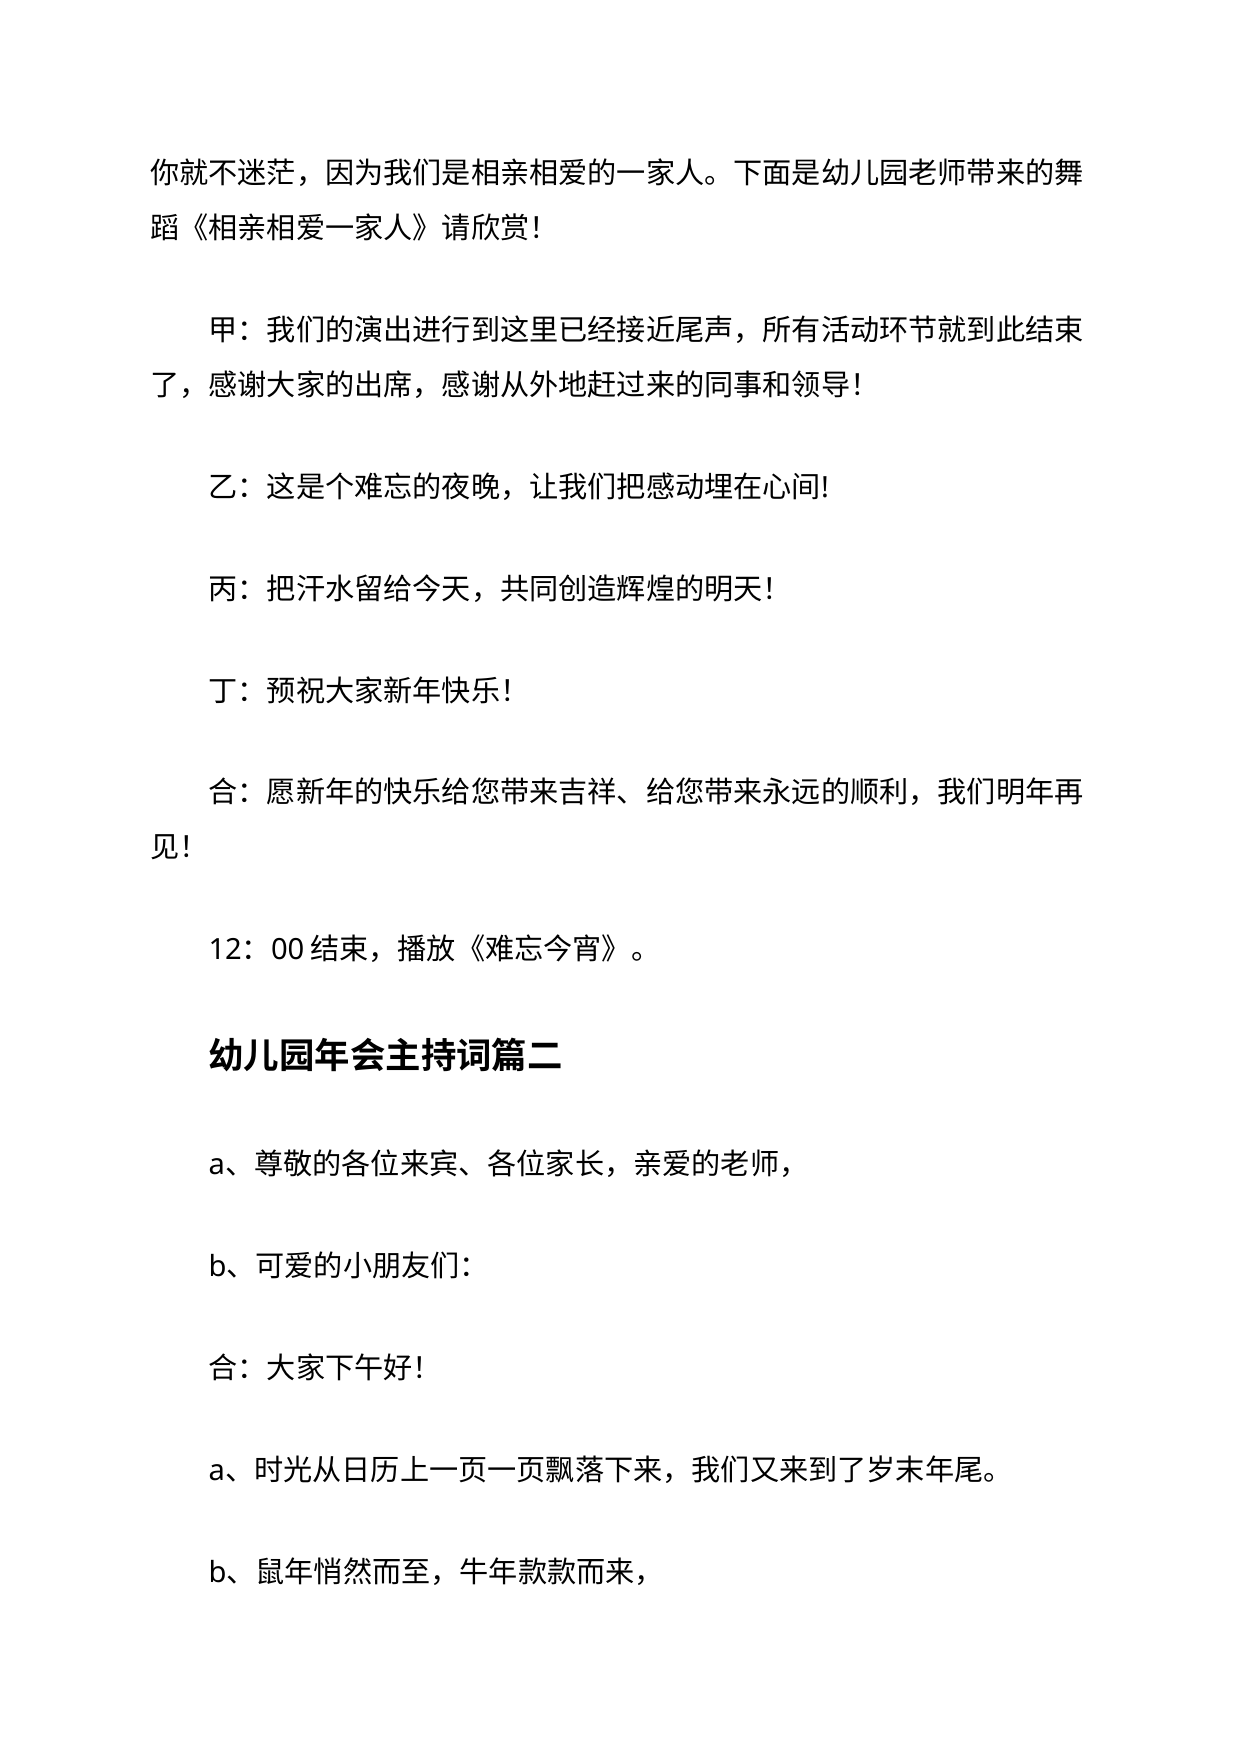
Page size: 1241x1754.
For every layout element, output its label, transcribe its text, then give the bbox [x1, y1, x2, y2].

text b、可爱的小朋友们： [150, 1243, 1090, 1285]
text 合：愿新年的快乐给您带来吉祥、给您带来永远的顺利，我们明年再见！ [150, 769, 1090, 866]
text a、时光从日历上一页一页飘落下来，我们又来到了岁末年尾。 [150, 1447, 1090, 1489]
text a、尊敬的各位来宾、各位家长，亲爱的老师， [150, 1141, 1090, 1183]
text 丁：预祝大家新年快乐！ [150, 667, 1090, 709]
text 幼儿园年会主持词篇二 [150, 1027, 1090, 1079]
text 乙：这是个难忘的夜晚，让我们把感动埋在心间! [150, 463, 1090, 506]
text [150, 150, 1090, 247]
text 合：大家下午好！ [150, 1345, 1090, 1387]
text b、鼠年悄然而至，牛年款款而来， [150, 1549, 1090, 1591]
text 12：00结束，播放《难忘今宵》。 [150, 926, 1090, 968]
text 丙：把汗水留给今天，共同创造辉煌的明天！ [150, 565, 1090, 608]
text 甲：我们的演出进行到这里已经接近尾声，所有活动环节就到此结束了，感谢大家的出席，感谢从外地赶过来的同事和领导！ [150, 307, 1090, 404]
